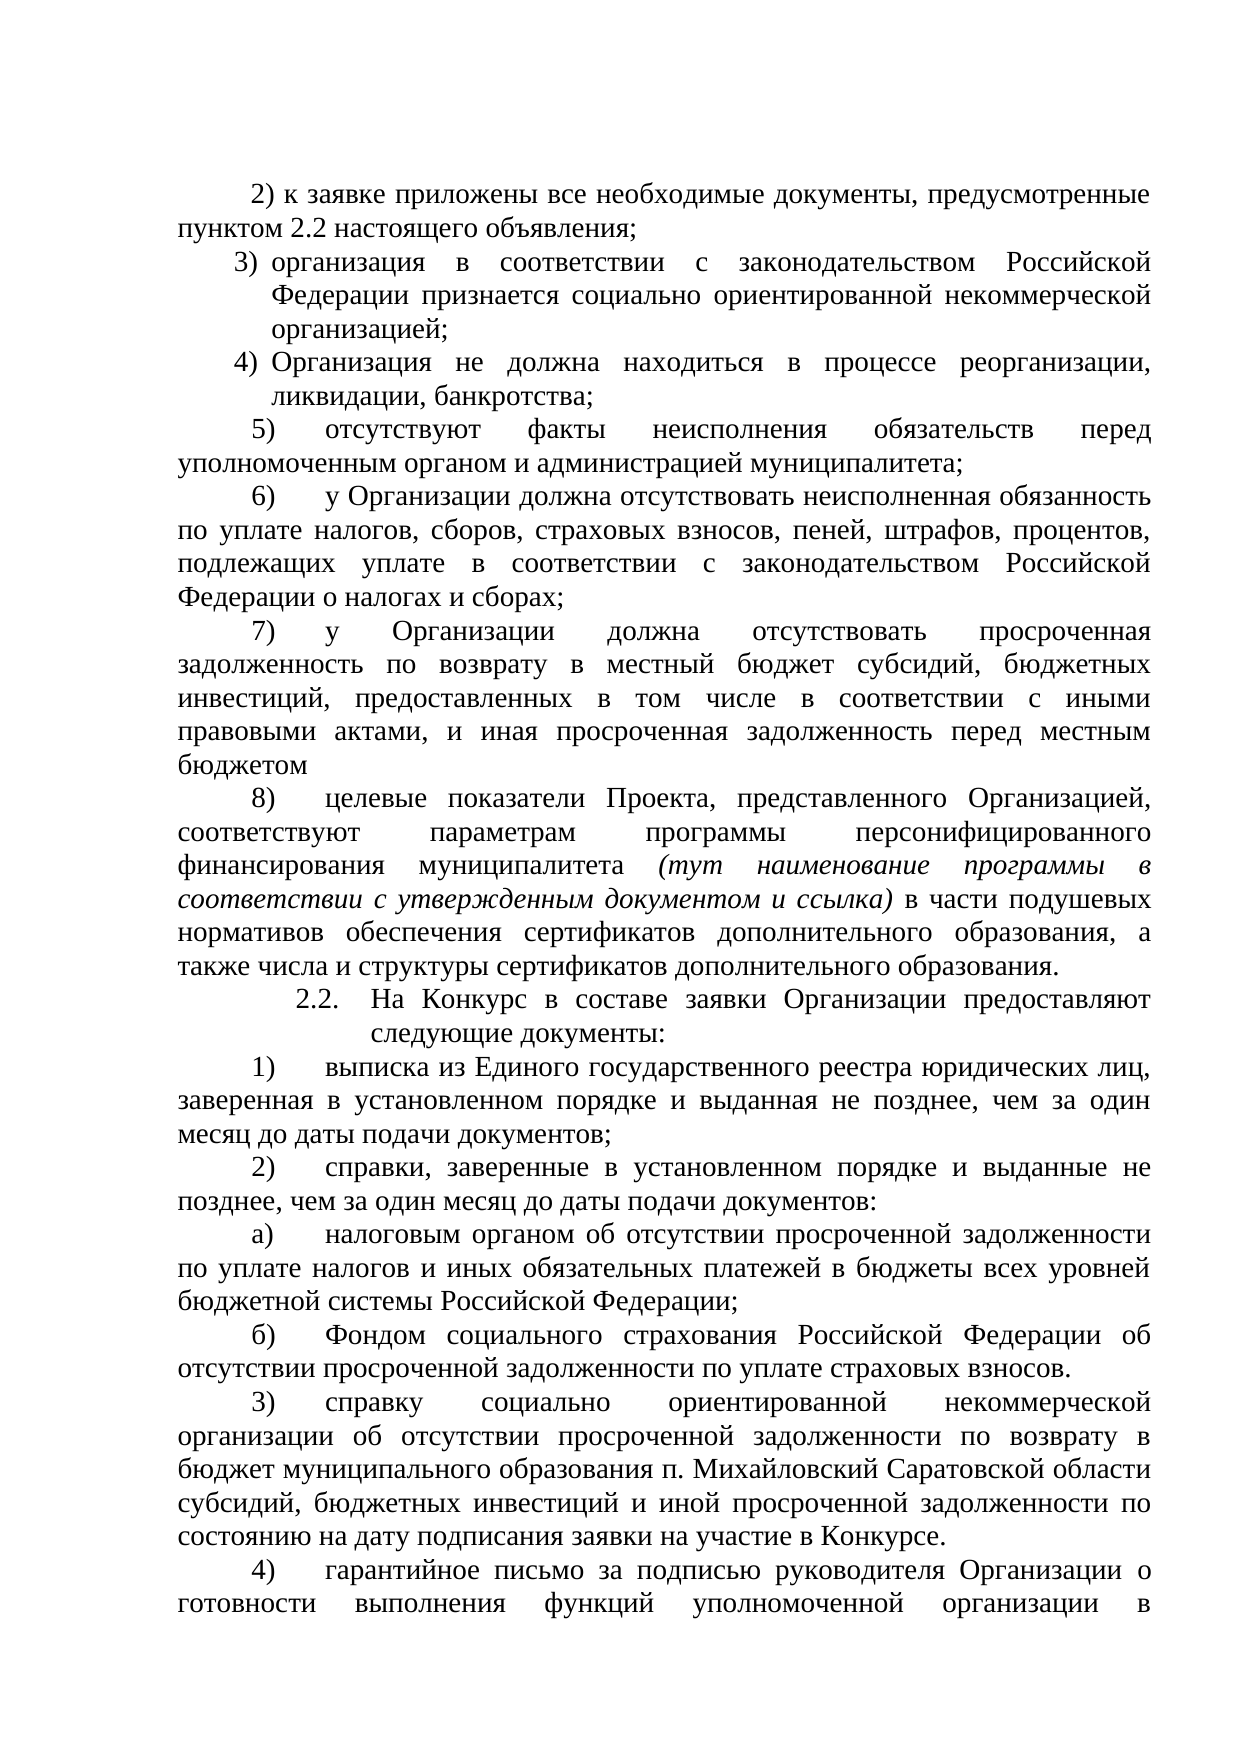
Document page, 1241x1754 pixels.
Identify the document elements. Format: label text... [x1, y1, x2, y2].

list На Конкурс в составе заявки Организации предоставляют следующие документы: [295, 982, 1152, 1049]
list налоговым органом об отсутствии просроченной задолженности по уплате налогов и иных обязательных платежей в бюджеты всех уровней бюджетной системы Российской Федерации; [177, 1216, 1152, 1317]
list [177, 1552, 1152, 1619]
list целевые показатели Проекта, представленного Организацией, соответствуют параметрам программы персонифицированного финансирования муниципалитета (тут наименование программы в соответствии с утвержденным документом и ссылка) в части подушевых нормативов обеспечения сертификатов дополнительного образования, а также числа и структуры сертификатов дополнительного образования. [177, 780, 1152, 982]
list у Организации должна отсутствовать просроченная задолженность по возврату в местный бюджет субсидий, бюджетных инвестиций, предоставленных в том числе в соответствии с иными правовыми актами, и иная просроченная задолженность перед местным бюджетом [177, 613, 1152, 780]
text 2) к заявке приложены все необходимые документы, предусмотренные пунктом 2.2 настоящего объявления; [177, 177, 1152, 244]
list Организация не должна находиться в процессе реорганизации, ликвидации, банкротства; [233, 344, 1152, 411]
list справки, заверенные в установленном порядке и выданные не позднее, чем за один месяц до даты подачи документов: [177, 1149, 1152, 1216]
list выписка из Единого государственного реестра юридических лиц, заверенная в установленном порядке и выданная не позднее, чем за один месяц до даты подачи документов; [177, 1049, 1152, 1149]
list организация в соответствии с законодательством Российской Федерации признается социально ориентированной некоммерческой организацией; [233, 244, 1152, 344]
list Фондом социального страхования Российской Федерации об отсутствии просроченной задолженности по уплате страховых взносов. [177, 1317, 1152, 1384]
list у Организации должна отсутствовать неисполненная обязанность по уплате налогов, сборов, страховых взносов, пеней, штрафов, процентов, подлежащих уплате в соответствии с законодательством Российской Федерации о налогах и сборах; [177, 478, 1152, 613]
list справку социально ориентированной некоммерческой организации об отсутствии просроченной задолженности по возврату в бюджет муниципального образования п. Михайловский Саратовской области субсидий, бюджетных инвестиций и иной просроченной задолженности по состоянию на дату подписания заявки на участие в Конкурсе. [177, 1384, 1152, 1552]
list отсутствуют факты неисполнения обязательств перед уполномоченным органом и администрацией муниципалитета; [177, 411, 1152, 478]
